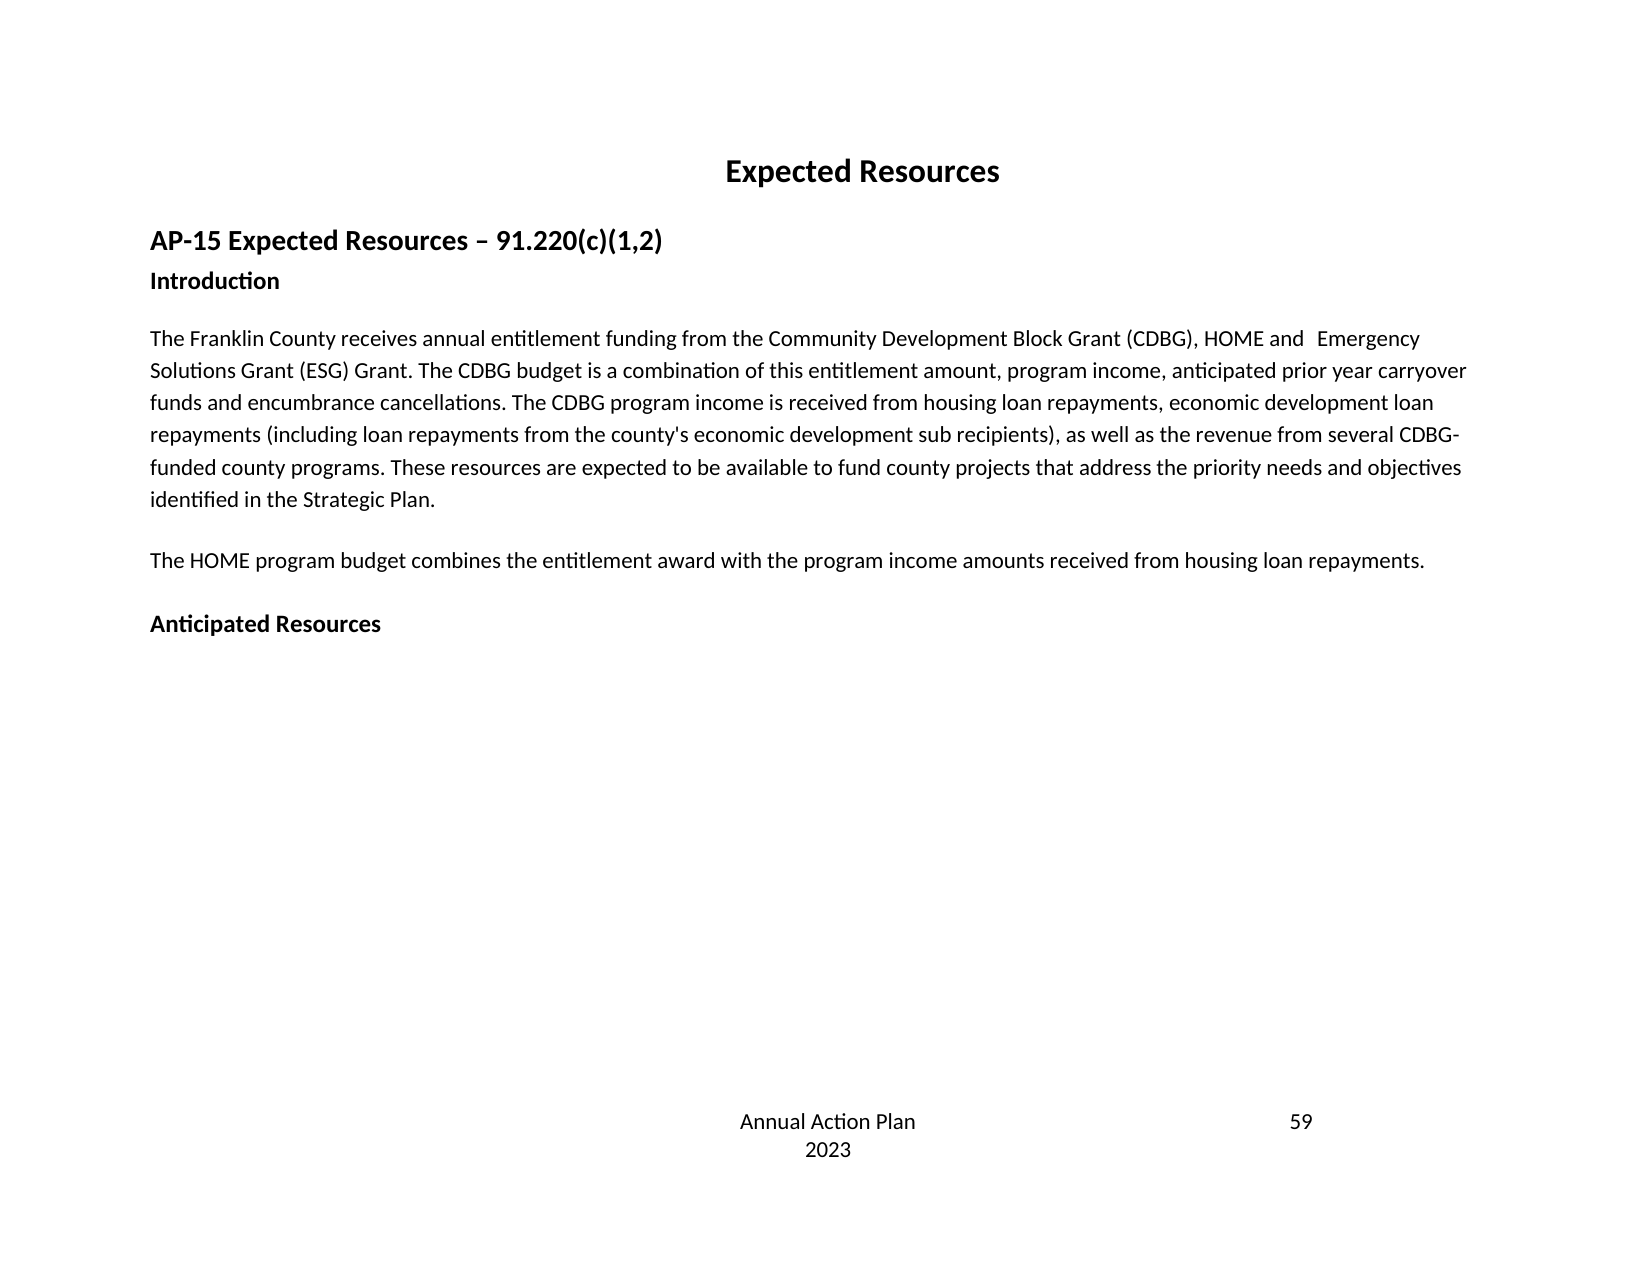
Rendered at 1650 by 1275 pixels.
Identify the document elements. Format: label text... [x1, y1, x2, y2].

text Introduction [150, 269, 1500, 295]
text The HOME program budget combines the entitlement award with the program income amounts received from housing loan repayments. [150, 546, 1500, 574]
subtitle AP-15 Expected Resources – 91.220(c)(1,2) [150, 222, 1500, 257]
text The Franklin County receives annual entitlement funding from the Community Development Block Grant (CDBG), HOME and Emergency Solutions Grant (ESG) Grant. The CDBG budget is a combination of this entitlement amount, program income, anticipated prior year carryover funds and encumbrance cancellations. The CDBG program income is received from housing loan repayments, economic development loan repayments (including loan repayments from the county's economic development sub recipients), as well as the revenue from several CDBG-funded county programs. These resources are expected to be available to fund county projects that address the priority needs and objectives identified in the Strategic Plan. [150, 324, 1500, 513]
subtitle Expected Resources [150, 150, 1500, 191]
text Anticipated Resources [150, 608, 1500, 638]
